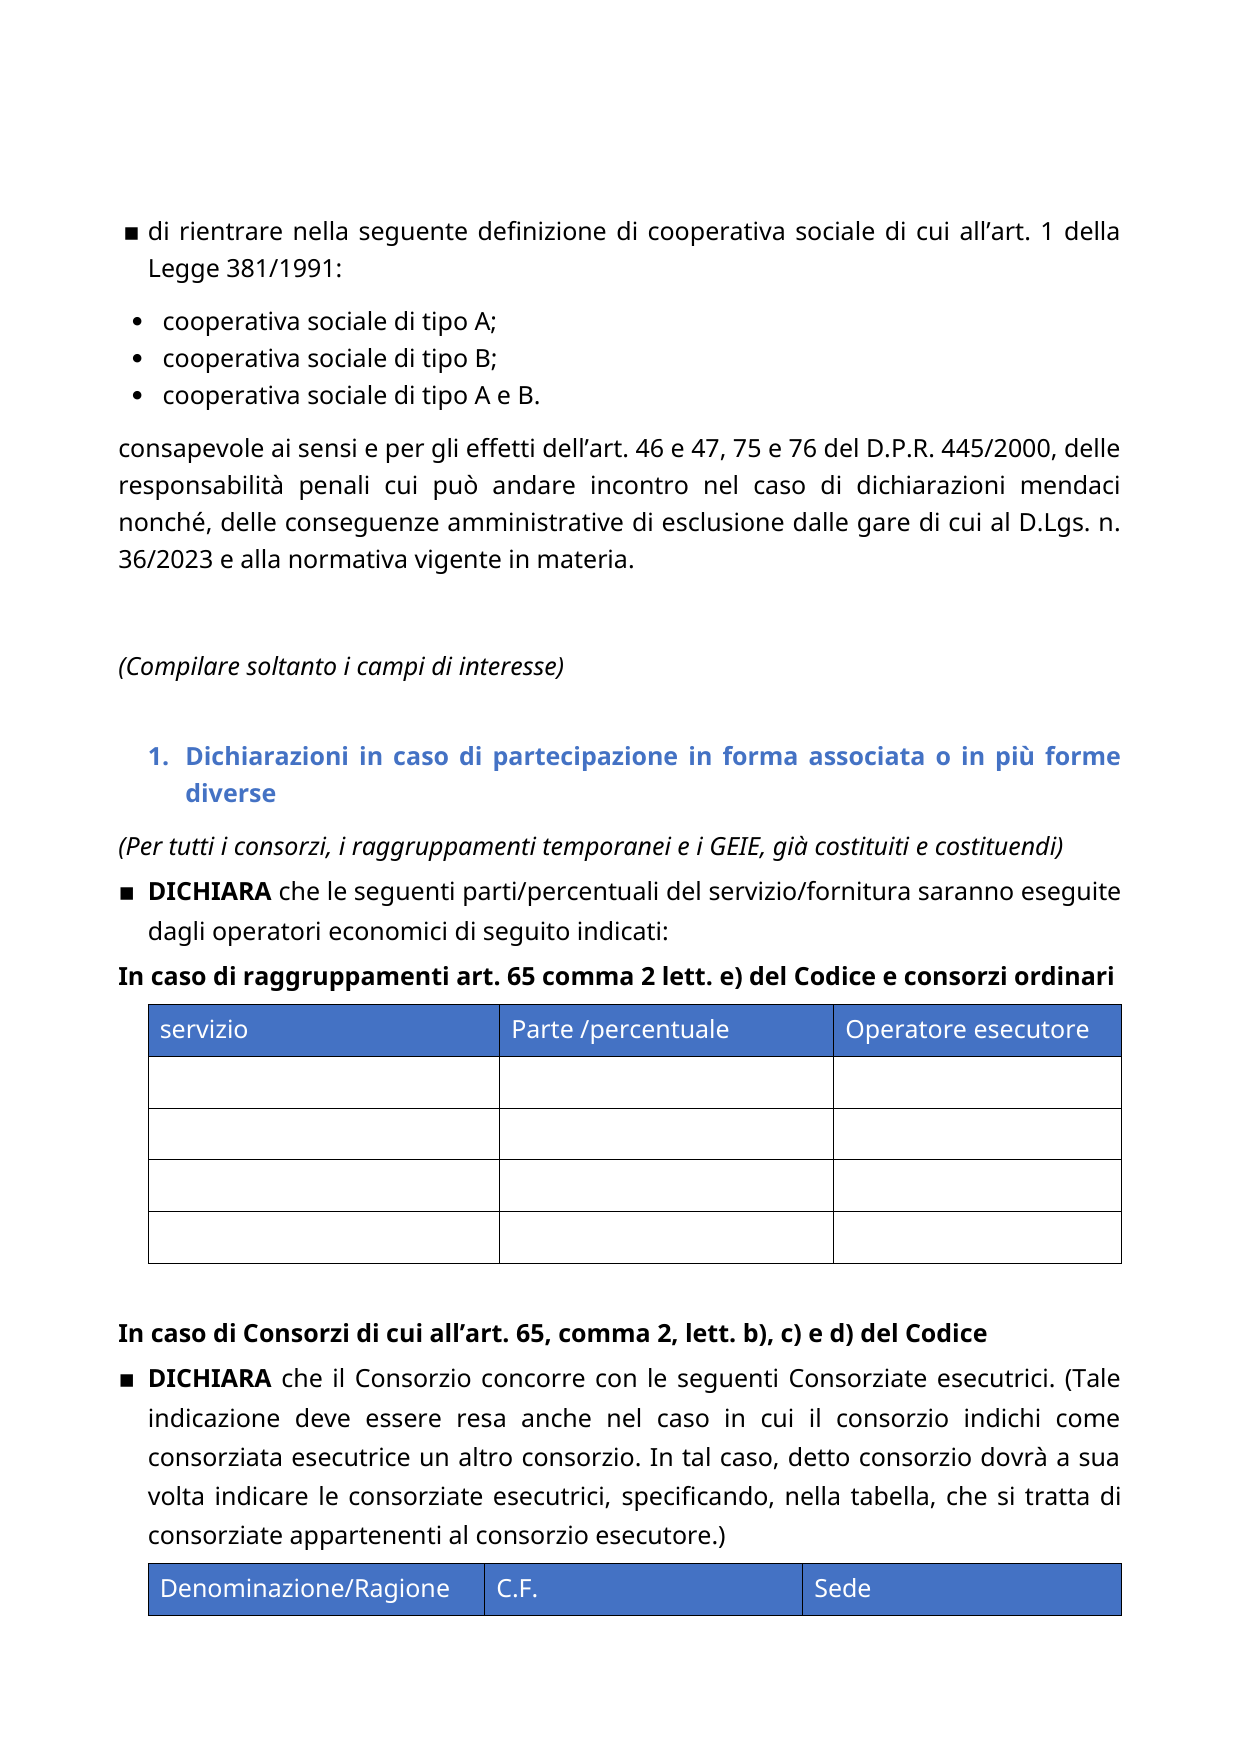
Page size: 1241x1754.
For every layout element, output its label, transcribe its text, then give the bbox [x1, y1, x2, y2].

text (Per tutti i consorzi, i raggruppamenti temporanei e i GEIE, già costituiti e costituendi) [118, 829, 1122, 863]
table_cell [834, 1109, 1121, 1159]
text consapevole ai sensi e per gli effetti dell’art. 46 e 47, 75 e 76 del D.P.R. 445/2000, delle responsabilità penali cui può andare incontro nel caso di dichiarazioni mendaci nonché, delle conseguenze amministrative di esclusione dalle gare di cui al D.Lgs. n. 36/2023 e alla normativa vigente in materia. [118, 431, 1122, 575]
list cooperativa sociale di tipo A; [133, 304, 1122, 338]
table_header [149, 1564, 484, 1615]
table_cell [500, 1057, 833, 1107]
table_cell [500, 1160, 833, 1211]
list cooperativa sociale di tipo A e B. [133, 378, 1122, 412]
table_cell [834, 1160, 1121, 1211]
table_cell [149, 1212, 499, 1263]
list Dichiarazioni in caso di partecipazione in forma associata o in più forme diverse [148, 738, 1122, 809]
table_cell [834, 1212, 1121, 1263]
table_header Operatore esecutore [834, 1005, 1121, 1056]
table_header Parte /percentuale [500, 1005, 833, 1056]
table_header C.F. [485, 1564, 802, 1615]
table_header servizio [149, 1005, 499, 1056]
text ▪ DICHIARA che le seguenti parti/percentuali del servizio/fornitura saranno eseguite dagli operatori economici di seguito indicati: [118, 874, 1122, 947]
text In caso di Consorzi di cui all’art. 65, comma 2, lett. b), c) e d) del Codice [118, 1316, 1122, 1350]
text (Compilare soltanto i campi di interesse) [118, 648, 1122, 682]
text ▪ DICHIARA che il Consorzio concorre con le seguenti Consorziate esecutrici. (Tale indicazione deve essere resa anche nel caso in cui il consorzio indichi come consorziata esecutrice un altro consorzio. In tal caso, detto consorzio dovrà a sua volta indicare le consorziate esecutrici, specificando, nella tabella, che si tratta di consorziate appartenenti al consorzio esecutore.) [118, 1361, 1122, 1552]
table_cell [500, 1109, 833, 1159]
list cooperativa sociale di tipo B; [133, 341, 1122, 375]
table_cell [149, 1160, 499, 1211]
table_cell [834, 1057, 1121, 1107]
table_header Sede [803, 1564, 1121, 1615]
text In caso di raggruppamenti art. 65 comma 2 lett. e) del Codice e consorzi ordinari [118, 959, 1122, 993]
table_cell [149, 1109, 499, 1159]
table_cell [500, 1212, 833, 1263]
table_cell [149, 1057, 499, 1107]
text ▪ di rientrare nella seguente definizione di cooperativa sociale di cui all’art. 1 della Legge 381/1991: [123, 214, 1122, 285]
